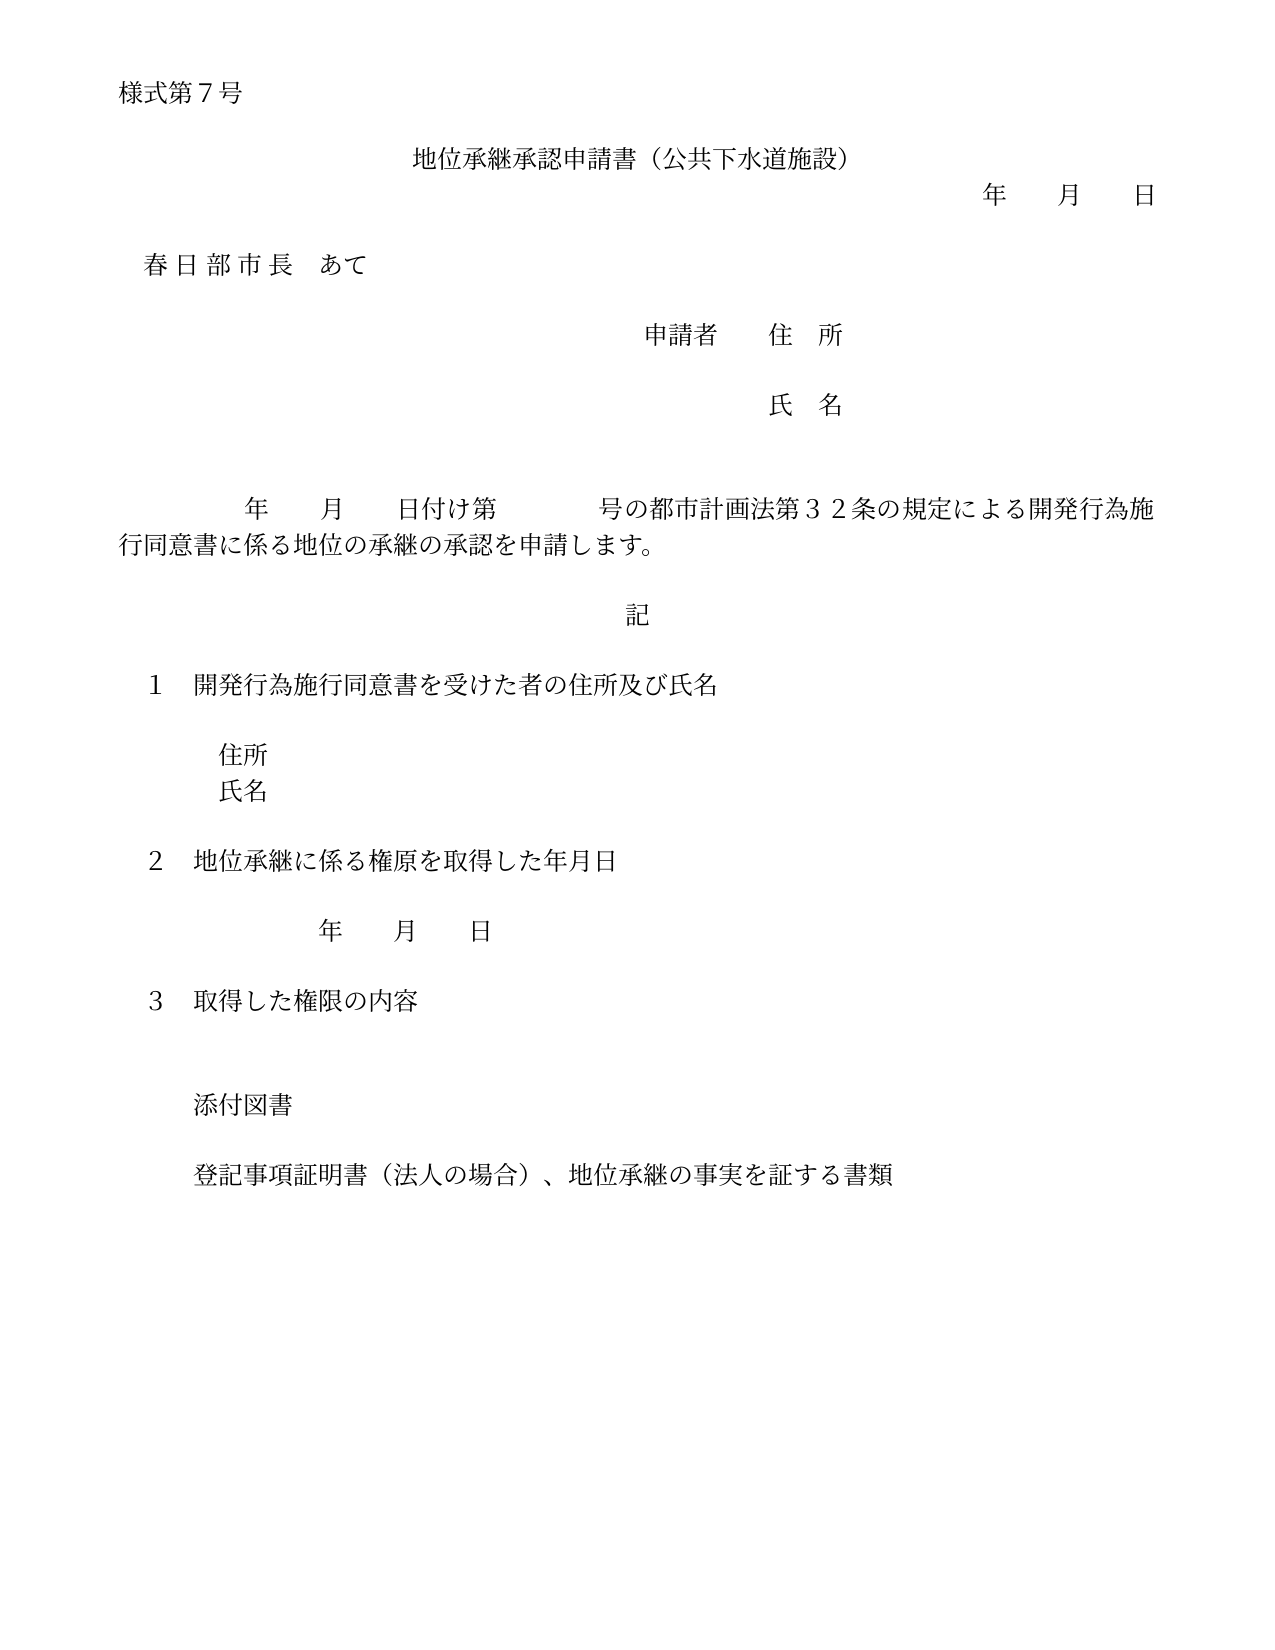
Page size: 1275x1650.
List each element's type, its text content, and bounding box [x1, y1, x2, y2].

text 記 [118, 596, 1157, 631]
text 氏名 [118, 771, 1157, 807]
text 年 月 日 [118, 176, 1157, 211]
text 様式第７号 [118, 74, 1157, 110]
text 年 月 日 [118, 911, 1157, 947]
text 申請者 住 所 [118, 316, 1151, 351]
text ２ 地位承継に係る権原を取得した年月日 [118, 841, 1157, 877]
text ３ 取得した権限の内容 [118, 981, 1157, 1017]
text 氏 名 印 [118, 386, 1122, 421]
text 登記事項証明書（法人の場合）、地位承継の事実を証する書類 [118, 1156, 1157, 1191]
text １ 開発行為施行同意書を受けた者の住所及び氏名 [118, 666, 1157, 701]
text 春 日 部 市 長 あて [118, 246, 1157, 281]
text 地位承継承認申請書（公共下水道施設） [118, 139, 1157, 176]
text 住所 [118, 736, 1157, 771]
text 年 月 日付け第 号の都市計画法第３２条の規定による開発行為施行同意書に係る地位の承継の承認を申請します。 [118, 489, 1157, 561]
text 添付図書 [118, 1086, 1157, 1121]
